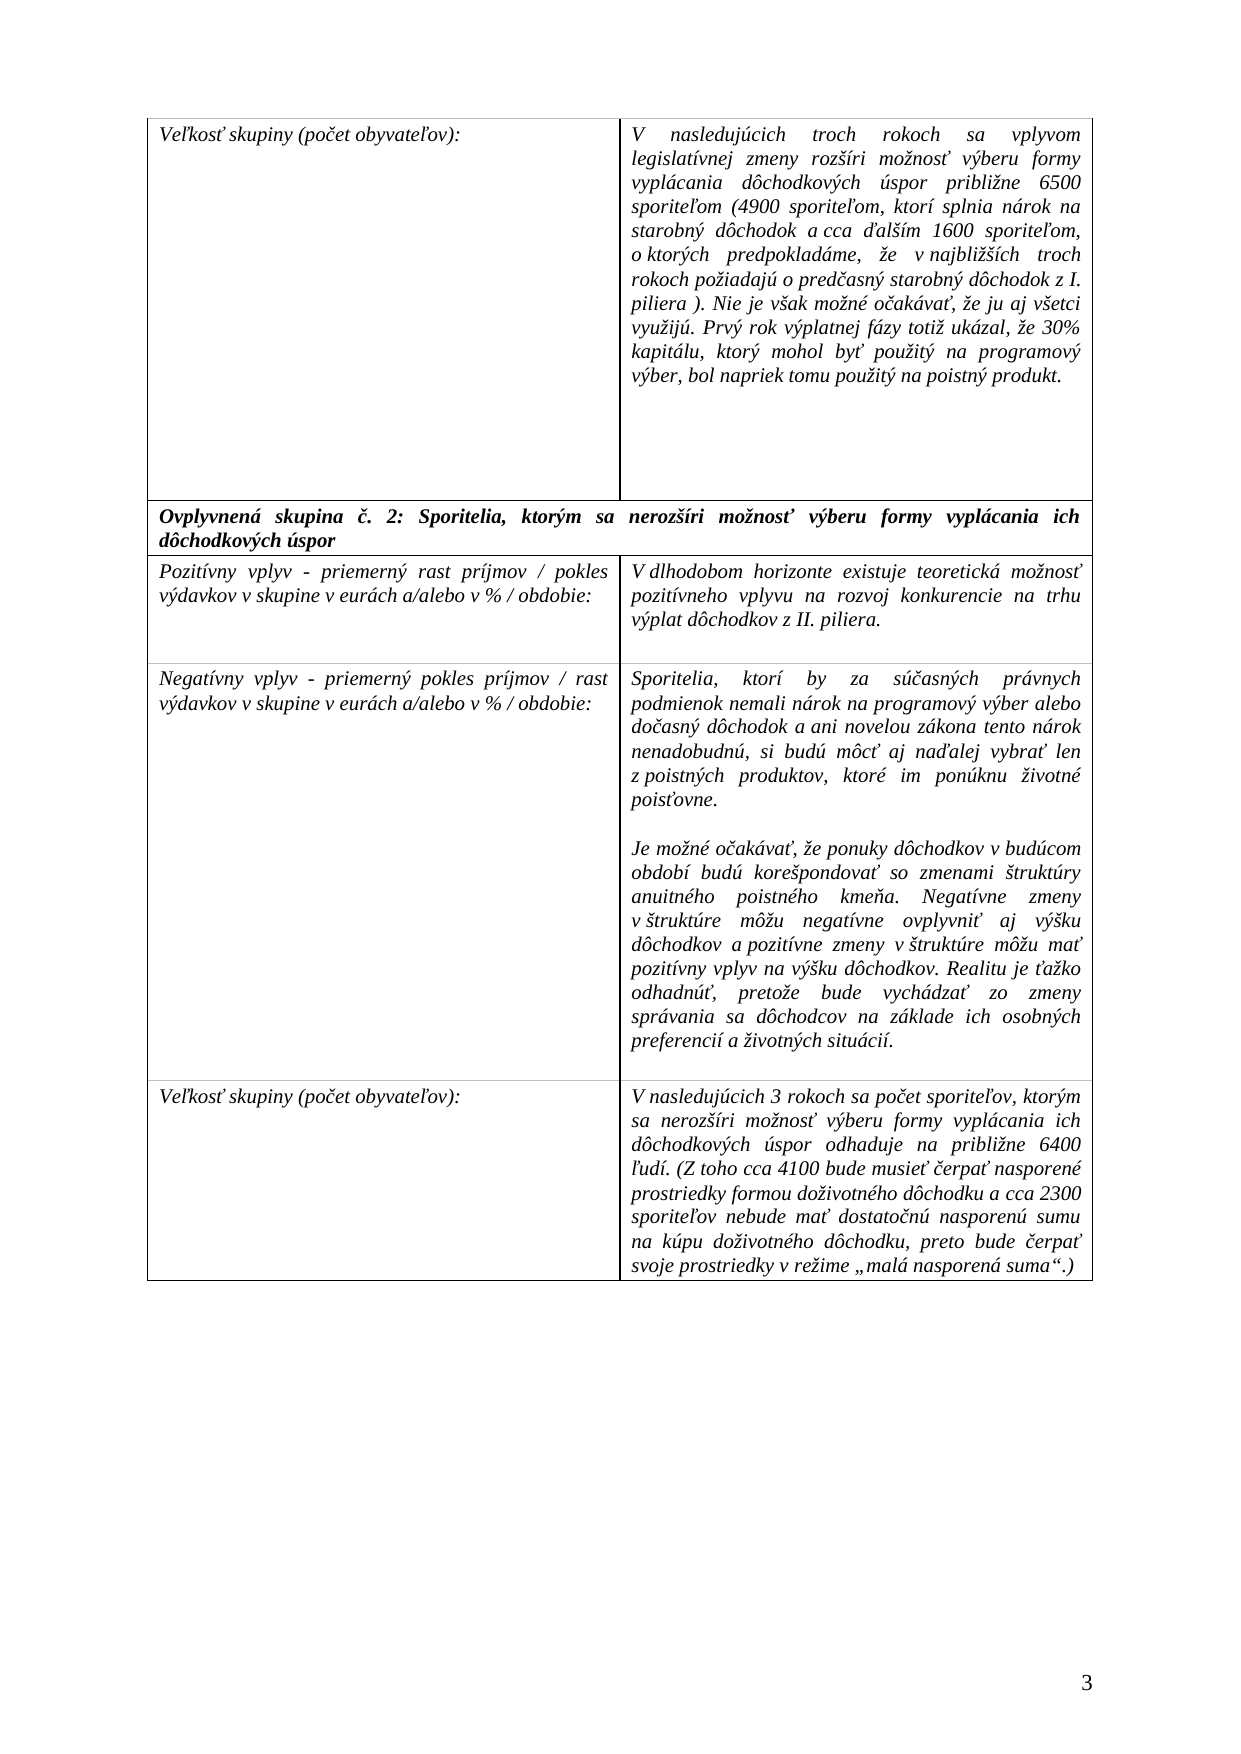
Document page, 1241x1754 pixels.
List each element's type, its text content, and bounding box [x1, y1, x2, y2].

table_cell V nasledujúcich 3 rokoch sa počet sporiteľov, ktorým sa nerozšíri možnosť výberu formy vyplácania ich dôchodkových úspor odhaduje na približne 6400 ľudí. (Z toho cca 4100 bude musieť čerpať nasporené prostriedky formou doživotného dôchodku a cca 2300 sporiteľov nebude mať dostatočnú nasporenú sumu na kúpu doživotného dôchodku, preto bude čerpať svoje prostriedky v režime „malá nasporená suma“.) [621, 1081, 1092, 1279]
table_cell Ovplyvnená skupina č. 2: Sporitelia, ktorým sa nerozšíri možnosť výberu formy vyplácania ich dôchodkových úspor [148, 501, 1092, 555]
table_cell Sporitelia, ktorí by za súčasných právnych podmienok nemali nárok na programový výber alebo dočasný dôchodok a ani novelou zákona tento nárok nenadobudnú, si budú môcť aj naďalej vybrať len z poistných produktov, ktoré im ponúknu životné poisťovne. Je možné očakávať, že ponuky dôchodkov v budúcom období budú korešpondovať so zmenami štruktúry anuitného poistného kmeňa. Negatívne zmeny v štruktúre môžu negatívne ovplyvniť aj výšku dôchodkov a pozitívne zmeny v štruktúre môžu mať pozitívny vplyv na výšku dôchodkov. Realitu je ťažko odhadnúť, pretože bude vychádzať zo zmeny správania sa dôchodcov na základe ich osobných preferencií a životných situácií. [621, 664, 1092, 1080]
table_cell Veľkosť skupiny (počet obyvateľov): [148, 1081, 619, 1279]
table_cell V nasledujúcich troch rokoch sa vplyvom legislatívnej zmeny rozšíri možnosť výberu formy vyplácania dôchodkových úspor približne 6500 sporiteľom (4900 sporiteľom, ktorí splnia nárok na starobný dôchodok a cca ďalším 1600 sporiteľom, o ktorých predpokladáme, že v najbližších troch rokoch požiadajú o predčasný starobný dôchodok z I. piliera ). Nie je však možné očakávať, že ju aj všetci využijú. Prvý rok výplatnej fázy totiž ukázal, že 30% kapitálu, ktorý mohol byť použitý na programový výber, bol napriek tomu použitý na poistný produkt. [621, 119, 1092, 500]
table_cell Veľkosť skupiny (počet obyvateľov): [148, 119, 619, 500]
table_cell Pozitívny vplyv - priemerný rast príjmov / pokles výdavkov v skupine v eurách a/alebo v % / obdobie: [148, 556, 619, 662]
table_cell Negatívny vplyv - priemerný pokles príjmov / rast výdavkov v skupine v eurách a/alebo v % / obdobie: [148, 664, 619, 1080]
table_cell V dlhodobom horizonte existuje teoretická možnosť pozitívneho vplyvu na rozvoj konkurencie na trhu výplat dôchodkov z II. piliera. [621, 556, 1092, 662]
